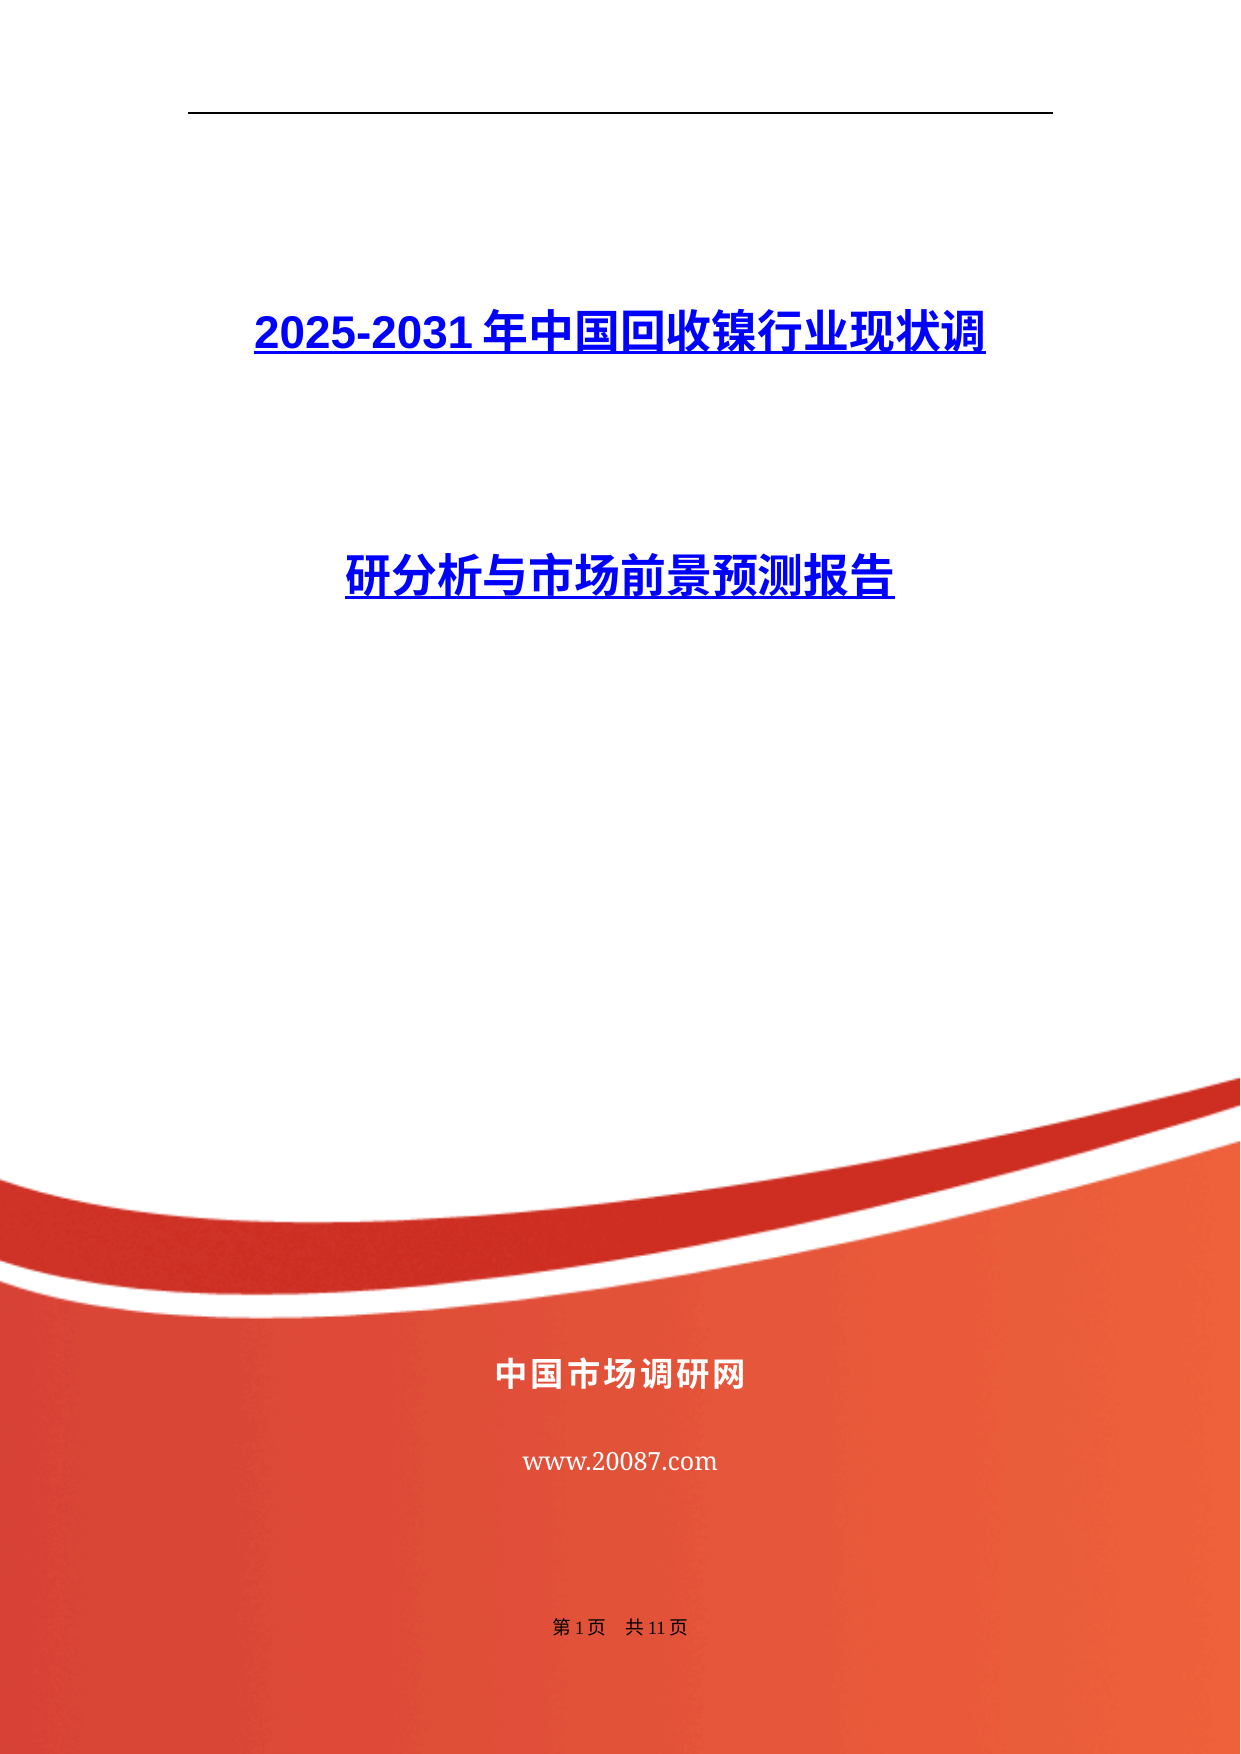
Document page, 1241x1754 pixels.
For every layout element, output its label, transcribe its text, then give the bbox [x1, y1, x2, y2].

picture [0, 1006, 1241, 1754]
text www.20087.com [187, 1428, 1053, 1493]
subtitle 中国市场调研网 [187, 1339, 1053, 1404]
table_header 2025-2031年中国回收镍行业现状调研分析与市场前景预测报告 [188, 207, 1053, 773]
